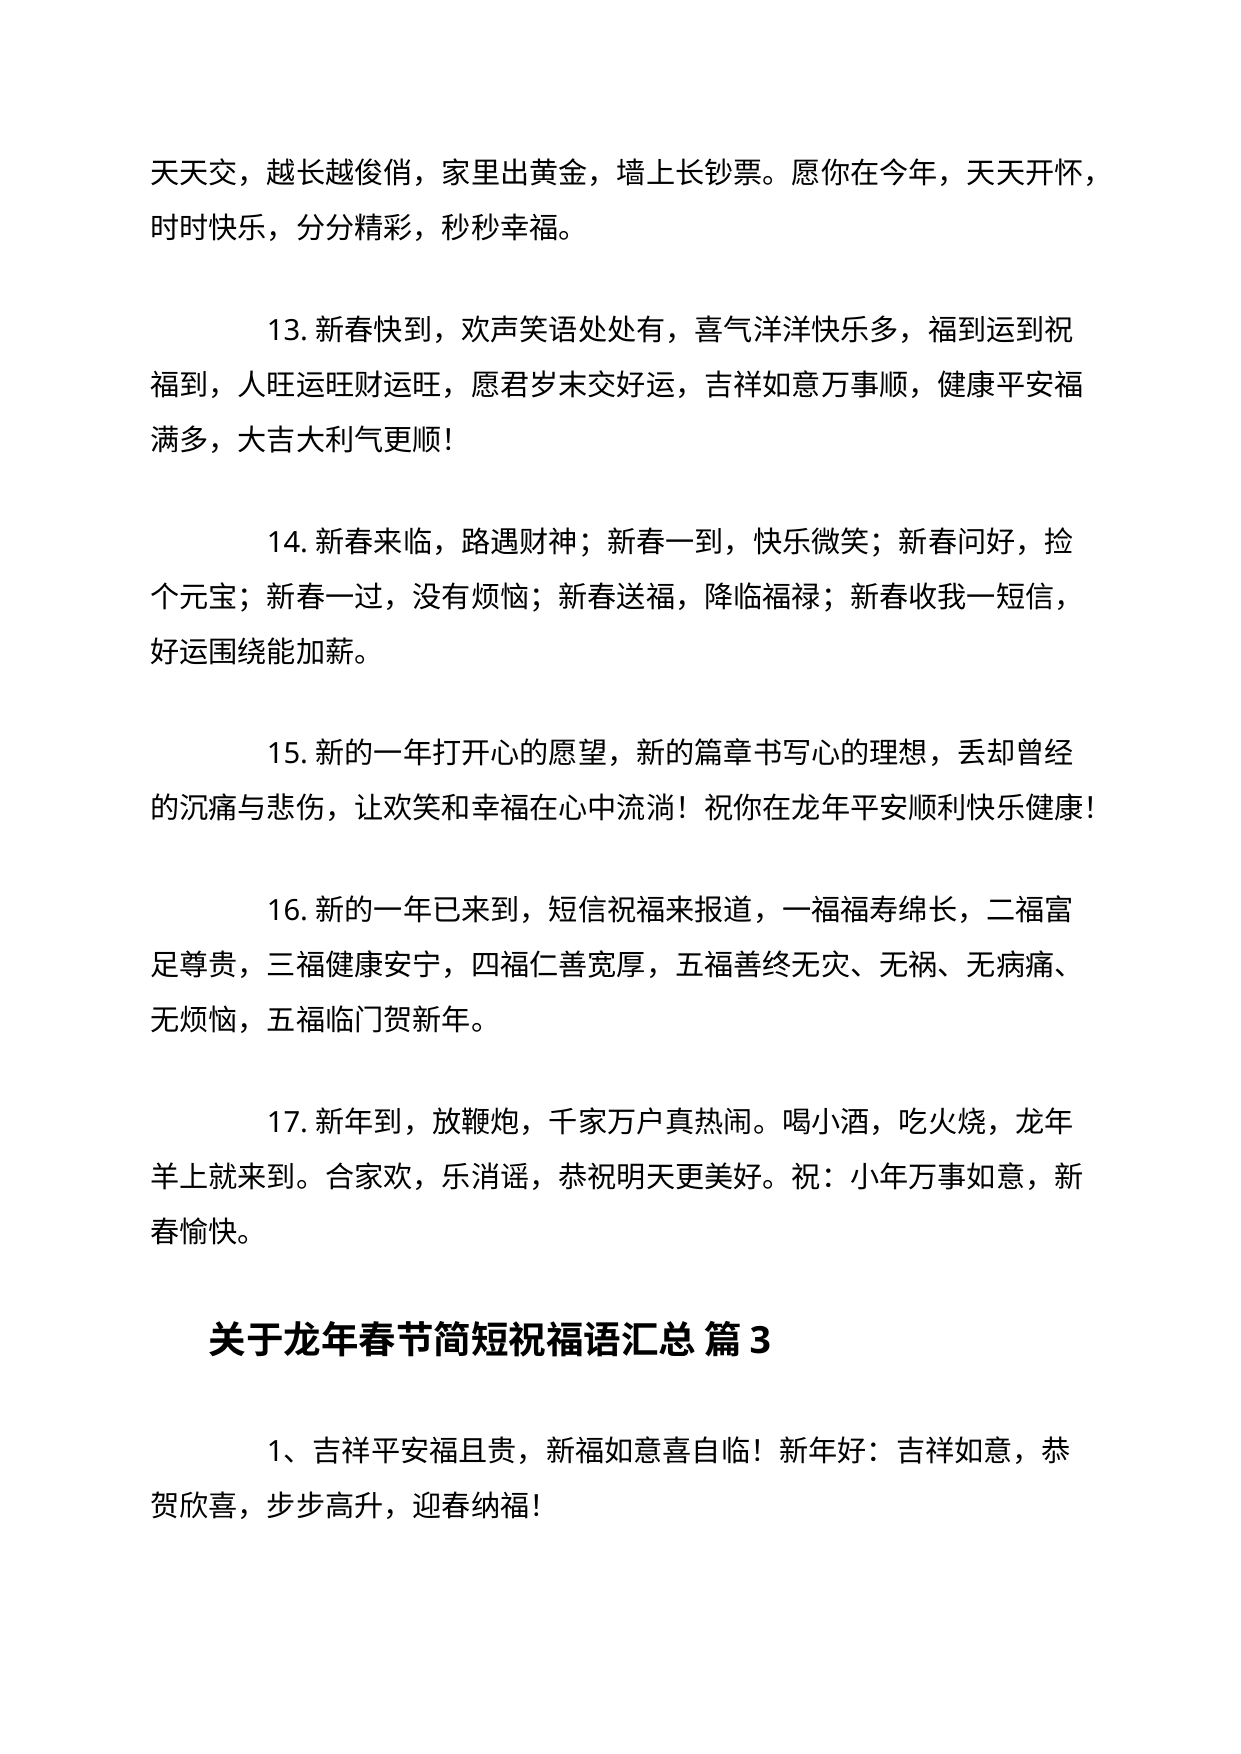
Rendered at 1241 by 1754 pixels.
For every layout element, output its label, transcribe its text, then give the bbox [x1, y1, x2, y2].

text 13. 新春快到，欢声笑语处处有，喜气洋洋快乐多，福到运到祝福到，人旺运旺财运旺，愿君岁末交好运，吉祥如意万事顺，健康平安福满多，大吉大利气更顺！ [150, 307, 1090, 459]
text 14. 新春来临，路遇财神；新春一到，快乐微笑；新春问好，捡个元宝；新春一过，没有烦恼；新春送福，降临福禄；新春收我一短信，好运围绕能加薪。 [150, 518, 1090, 671]
text 16. 新的一年已来到，短信祝福来报道，一福福寿绵长，二福富足尊贵，三福健康安宁，四福仁善宽厚，五福善终无灾、无祸、无病痛、无烦恼，五福临门贺新年。 [150, 887, 1090, 1039]
text 17. 新年到，放鞭炮，千家万户真热闹。喝小酒，吃火烧，龙年羊上就来到。合家欢，乐消谣，恭祝明天更美好。祝：小年万事如意，新春愉快。 [150, 1098, 1090, 1251]
text 关于龙年春节简短祝福语汇总 篇3 [150, 1310, 1090, 1364]
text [150, 150, 1090, 247]
text 15. 新的一年打开心的愿望，新的篇章书写心的理想，丢却曾经的沉痛与悲伤，让欢笑和幸福在心中流淌！祝你在龙年平安顺利快乐健康！ [150, 730, 1090, 827]
text 1、吉祥平安福且贵，新福如意喜自临！新年好：吉祥如意，恭贺欣喜，步步高升，迎春纳福！ [150, 1428, 1090, 1525]
